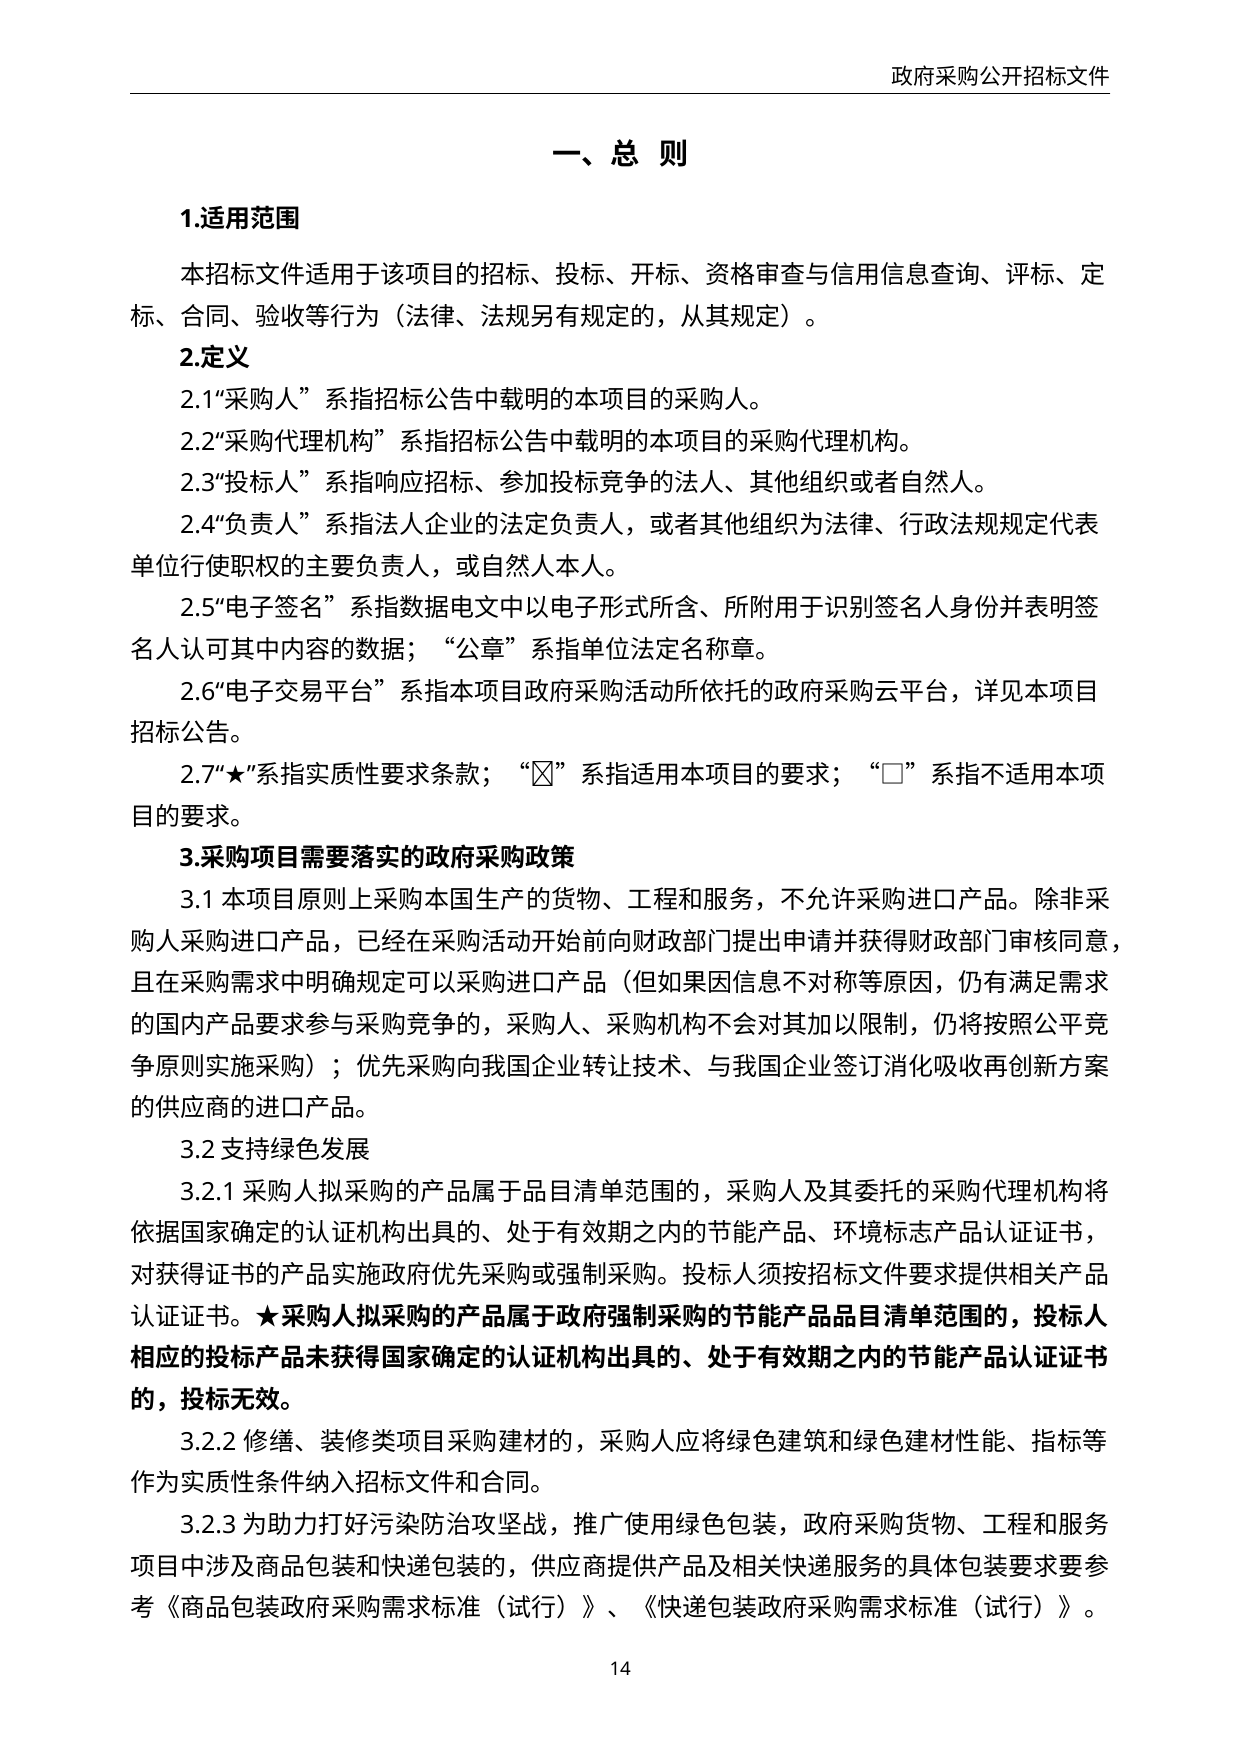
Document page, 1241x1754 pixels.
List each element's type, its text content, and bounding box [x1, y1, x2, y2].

text 2.1“采购人”系指招标公告中载明的本项目的采购人。 [130, 379, 1110, 416]
text 2.定义 [130, 338, 1110, 374]
text 1.适用范围 [130, 184, 1110, 249]
text 3.2.1采购人拟采购的产品属于品目清单范围的，采购人及其委托的采购代理机构将依据国家确定的认证机构出具的、处于有效期之内的节能产品、环境标志产品认证证书，对获得证书的产品实施政府优先采购或强制采购。投标人须按招标文件要求提供相关产品认证证书。★采购人拟采购的产品属于政府强制采购的节能产品品目清单范围的，投标人相应的投标产品未获得国家确定的认证机构出具的、处于有效期之内的节能产品认证证书的，投标无效。 [130, 1171, 1110, 1416]
subtitle 一、总 则 [130, 119, 1110, 184]
text 2.3“投标人”系指响应招标、参加投标竞争的法人、其他组织或者自然人。 [130, 463, 1110, 499]
text 2.5“电子签名”系指数据电文中以电子形式所含、所附用于识别签名人身份并表明签名人认可其中内容的数据；“公章”系指单位法定名称章。 [130, 588, 1110, 666]
text 3.1本项目原则上采购本国生产的货物、工程和服务，不允许采购进口产品。除非采购人采购进口产品，已经在采购活动开始前向财政部门提出申请并获得财政部门审核同意，且在采购需求中明确规定可以采购进口产品（但如果因信息不对称等原因，仍有满足需求的国内产品要求参与采购竞争的，采购人、采购机构不会对其加以限制，仍将按照公平竞争原则实施采购）；优先采购向我国企业转让技术、与我国企业签订消化吸收再创新方案的供应商的进口产品。 [130, 879, 1110, 1124]
text 2.7“★”系指实质性要求条款；“”系指适用本项目的要求；“□”系指不适用本项目的要求。 [130, 754, 1110, 832]
text 本招标文件适用于该项目的招标、投标、开标、资格审查与信用信息查询、评标、定标、合同、验收等行为（法律、法规另有规定的，从其规定）。 [130, 254, 1110, 332]
text 3.2.2 修缮、装修类项目采购建材的，采购人应将绿色建筑和绿色建材性能、指标等作为实质性条件纳入招标文件和合同。 [130, 1421, 1110, 1499]
text 3.采购项目需要落实的政府采购政策 [130, 838, 1110, 874]
text 3.2支持绿色发展 [130, 1129, 1110, 1166]
text 2.2“采购代理机构”系指招标公告中载明的本项目的采购代理机构。 [130, 421, 1110, 457]
text 2.4“负责人”系指法人企业的法定负责人，或者其他组织为法律、行政法规规定代表单位行使职权的主要负责人，或自然人本人。 [130, 504, 1110, 582]
text 2.6“电子交易平台”系指本项目政府采购活动所依托的政府采购云平台，详见本项目招标公告。 [130, 671, 1110, 749]
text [130, 1504, 1110, 1624]
